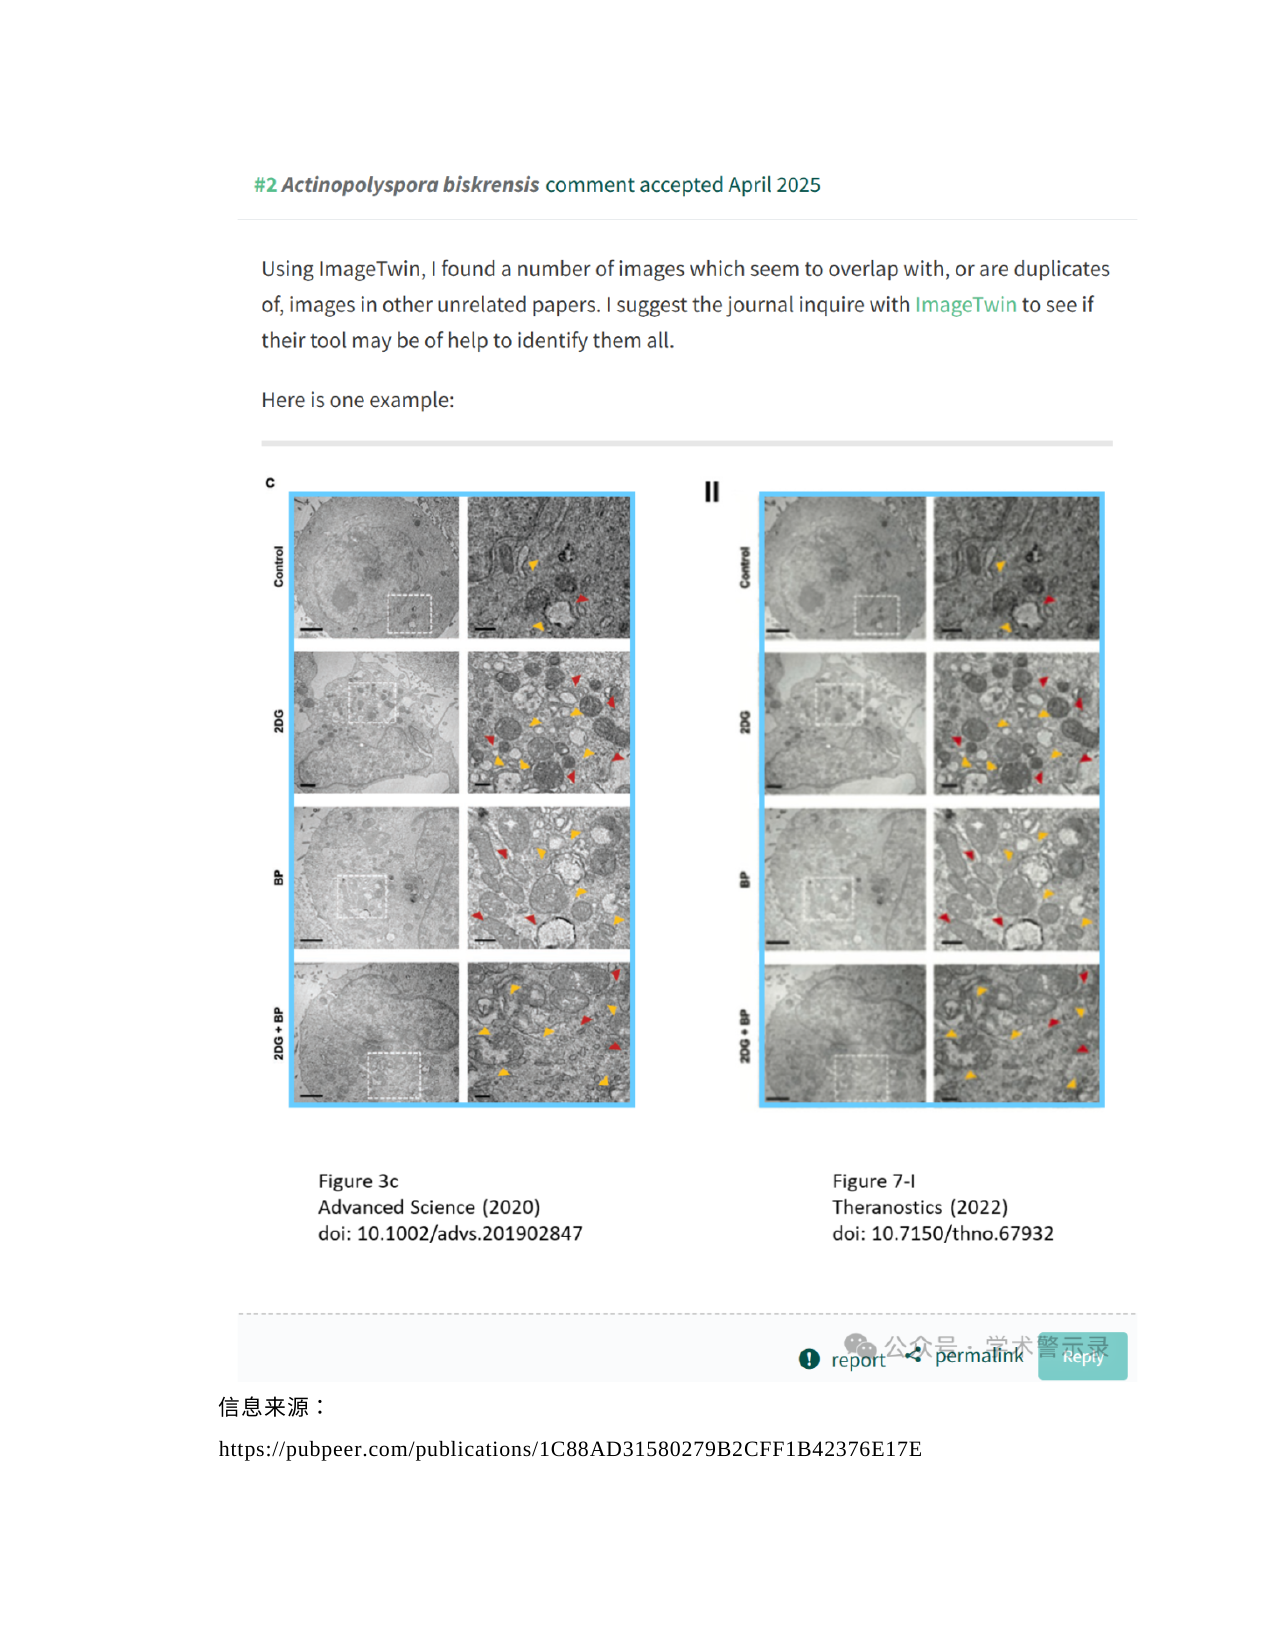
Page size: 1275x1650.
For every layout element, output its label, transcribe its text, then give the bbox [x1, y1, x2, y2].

picture [237, 150, 1138, 1382]
text 信息来源： [219, 1382, 1056, 1422]
text https://pubpeer.com/publications/1C88AD31580279B2CFF1B42376E17E [219, 1422, 1056, 1462]
